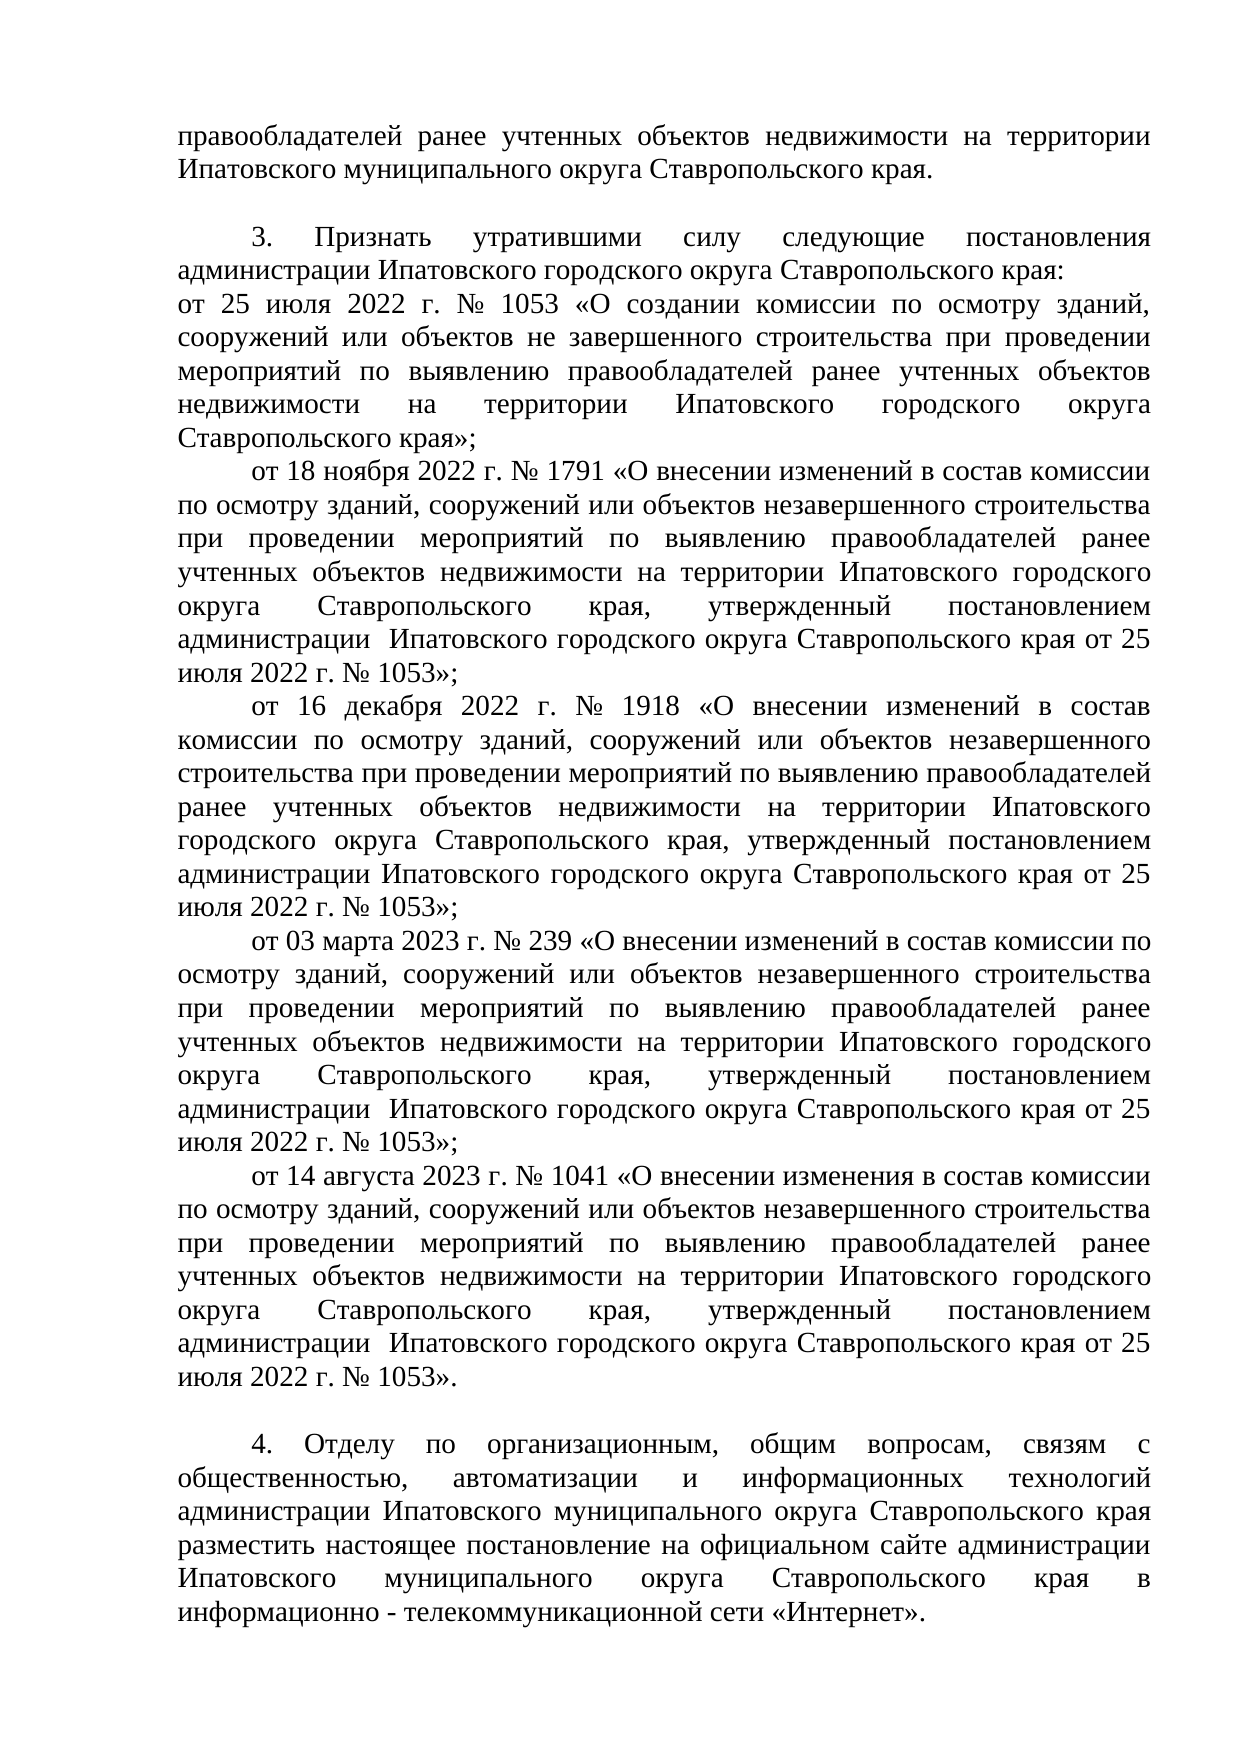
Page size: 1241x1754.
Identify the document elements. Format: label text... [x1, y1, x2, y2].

text от 16 декабря 2022 г. № 1918 «О внесении изменений в состав комиссии по осмотру зданий, сооружений или объектов незавершенного строительства при проведении мероприятий по выявлению правообладателей ранее учтенных объектов недвижимости на территории Ипатовского городского округа Ставропольского края, утвержденный постановлением администрации Ипатовского городского округа Ставропольского края от 25 июля 2022 г. № 1053»; [177, 688, 1152, 923]
text от 14 августа 2023 г. № 1041 «О внесении изменения в состав комиссии по осмотру зданий, сооружений или объектов незавершенного строительства при проведении мероприятий по выявлению правообладателей ранее учтенных объектов недвижимости на территории Ипатовского городского округа Ставропольского края, утвержденный постановлением администрации Ипатовского городского округа Ставропольского края от 25 июля 2022 г. № 1053». [177, 1158, 1152, 1393]
text 4. Отделу по организационным, общим вопросам, связям с общественностью, автоматизации и информационных технологий администрации Ипатовского муниципального округа Ставропольского края разместить настоящее постановление на официальном сайте администрации Ипатовского муниципального округа Ставропольского края в информационно - телекоммуникационной сети «Интернет». [177, 1426, 1152, 1627]
text от 03 марта 2023 г. № 239 «О внесении изменений в состав комиссии по осмотру зданий, сооружений или объектов незавершенного строительства при проведении мероприятий по выявлению правообладателей ранее учтенных объектов недвижимости на территории Ипатовского городского округа Ставропольского края, утвержденный постановлением администрации Ипатовского городского округа Ставропольского края от 25 июля 2022 г. № 1053»; [177, 923, 1152, 1158]
text от 18 ноября 2022 г. № 1791 «О внесении изменений в состав комиссии по осмотру зданий, сооружений или объектов незавершенного строительства при проведении мероприятий по выявлению правообладателей ранее учтенных объектов недвижимости на территории Ипатовского городского округа Ставропольского края, утвержденный постановлением администрации Ипатовского городского округа Ставропольского края от 25 июля 2022 г. № 1053»; [177, 453, 1152, 688]
text от 25 июля 2022 г. № 1053 «О создании комиссии по осмотру зданий, сооружений или объектов не завершенного строительства при проведении мероприятий по выявлению правообладателей ранее учтенных объектов недвижимости на территории Ипатовского городского округа Ставропольского края»; [177, 286, 1152, 453]
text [177, 118, 1152, 185]
text 3. Признать утратившими силу следующие постановления администрации Ипатовского городского округа Ставропольского края: [177, 219, 1152, 286]
